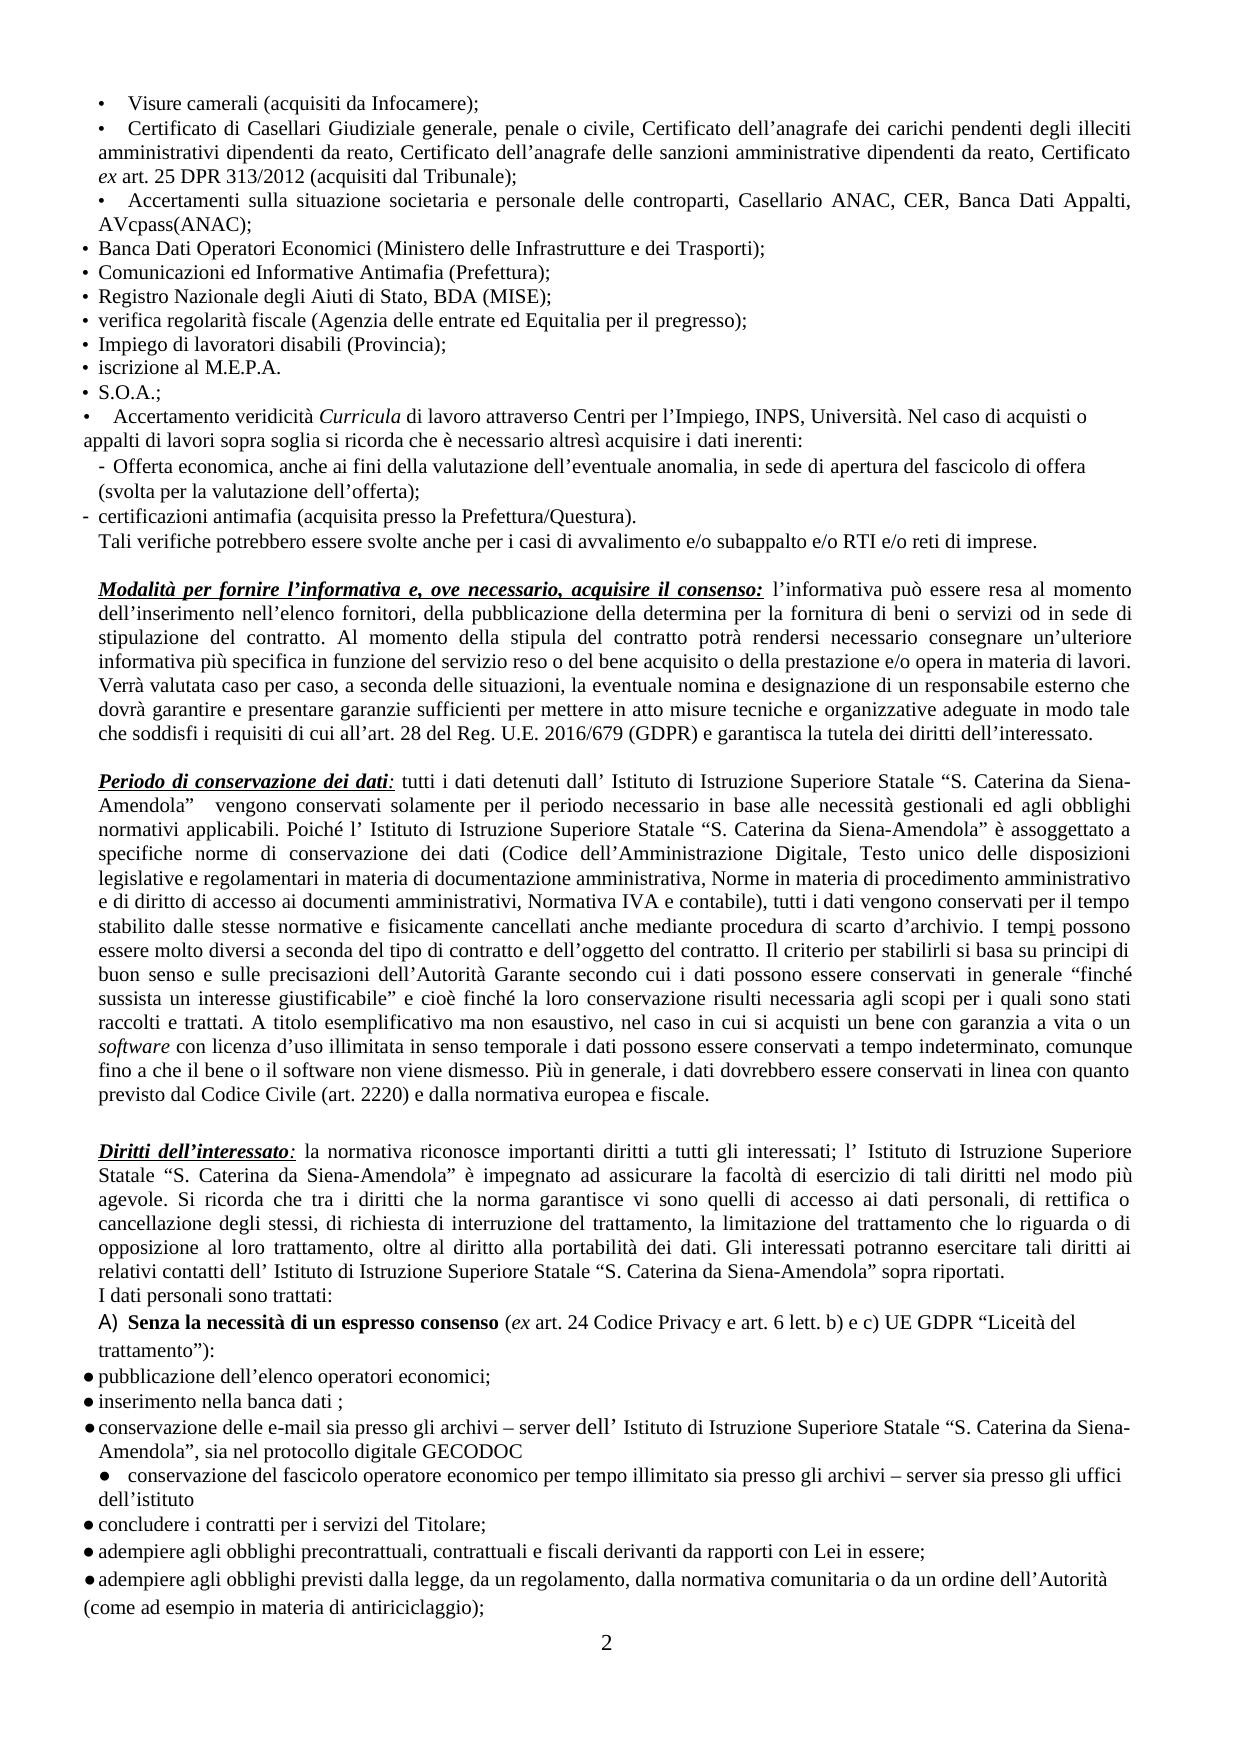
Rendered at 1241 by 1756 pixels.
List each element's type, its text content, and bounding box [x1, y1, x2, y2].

list S.O.A.; [82, 380, 1132, 404]
list adempiere agli obblighi previsti dalla legge, da un regolamento, dalla normativa comunitaria o da un ordine dell’Autorità (come ad esempio in materia di antiriciclaggio); [83, 1567, 1132, 1619]
list concludere i contratti per i servizi del Titolare; [82, 1511, 1132, 1536]
list Impiego di lavoratori disabili (Provincia); [82, 332, 1132, 356]
list Accertamenti sulla situazione societaria e personale delle controparti, Casellario ANAC, CER, Banca Dati Appalti, AVcpass(ANAC); [98, 188, 1132, 236]
list Visure camerali (acquisiti da Infocamere); [98, 92, 1132, 116]
text Modalità per fornire l’informativa e, ove necessario, acquisire il consenso: l’informativa può essere resa al momento dell’inserimento nell’elenco fornitori, della pubblicazione della determina per la fornitura di beni o servizi od in sede di stipulazione del contratto. Al momento della stipula del contratto potrà rendersi necessario consegnare un’ulteriore informativa più specifica in funzione del servizio reso o del bene acquisito o della prestazione e/o opera in materia di lavori. Verrà valutata caso per caso, a seconda delle situazioni, la eventuale nomina e designazione di un responsabile esterno che dovrà garantire e presentare garanzie sufficienti per mettere in atto misure tecniche e organizzative adeguate in modo tale che soddisfi i requisiti di cui all’art. 28 del Reg. U.E. 2016/679 (GDPR) e garantisca la tutela dei diritti dell’interessato. [98, 577, 1132, 745]
list trattamento”): [98, 1338, 1132, 1362]
list Certificato di Casellari Giudiziale generale, penale o civile, Certificato dell’anagrafe dei carichi pendenti degli illeciti amministrativi dipendenti da reato, Certificato dell’anagrafe delle sanzioni amministrative dipendenti da reato, Certificato ex art. 25 DPR 313/2012 (acquisiti dal Tribunale); [98, 116, 1132, 188]
list Comunicazioni ed Informative Antimafia (Prefettura); [82, 260, 1132, 284]
list Offerta economica, anche ai fini della valutazione dell’eventuale anomalia, in sede di apertura del fascicolo di offera (svolta per la valutazione dell’offerta); [98, 454, 1132, 503]
list certificazioni antimafia (acquisita presso la Prefettura/Questura). [82, 504, 1132, 528]
list Banca Dati Operatori Economici (Ministero delle Infrastrutture e dei Trasporti); [82, 236, 1132, 260]
list Registro Nazionale degli Aiuti di Stato, BDA (MISE); [82, 284, 1132, 308]
list iscrizione al M.E.P.A. [82, 356, 1132, 379]
list adempiere agli obblighi precontrattuali, contrattuali e fiscali derivanti da rapporti con Lei in essere; [82, 1539, 1132, 1563]
text Tali verifiche potrebbero essere svolte anche per i casi di avvalimento e/o subappalto e/o RTI e/o reti di imprese. [98, 529, 1132, 553]
list Senza la necessità di un espresso consenso (ex art. 24 Codice Privacy e art. 6 lett. b) e c) UE GDPR “Liceità del [98, 1307, 1132, 1336]
list verifica regolarità fiscale (Agenzia delle entrate ed Equitalia per il pregresso); [82, 308, 1132, 332]
list inserimento nella banca dati ; [82, 1389, 1132, 1413]
text Periodo di conservazione dei dati: tutti i dati detenuti dall’ Istituto di Istruzione Superiore Statale “S. Caterina da Siena-Amendola” vengono conservati solamente per il periodo necessario in base alle necessità gestionali ed agli obblighi normativi applicabili. Poiché l’ Istituto di Istruzione Superiore Statale “S. Caterina da Siena-Amendola” è assoggettato a specifiche norme di conservazione dei dati (Codice dell’Amministrazione Digitale, Testo unico delle disposizioni legislative e regolamentari in materia di documentazione amministrativa, Norme in materia di procedimento amministrativo e di diritto di accesso ai documenti amministrativi, Normativa IVA e contabile), tutti i dati vengono conservati per il tempo stabilito dalle stesse normative e fisicamente cancellati anche mediante procedura di scarto d’archivio. I tempi possono essere molto diversi a seconda del tipo di contratto e dell’oggetto del contratto. Il criterio per stabilirli si basa su principi di buon senso e sulle precisazioni dell’Autorità Garante secondo cui i dati possono essere conservati in generale “finché sussista un interesse giustificabile” e cioè finché la loro conservazione risulti necessaria agli scopi per i quali sono stati raccolti e trattati. A titolo esemplificativo ma non esaustivo, nel caso in cui si acquisti un bene con garanzia a vita o un software con licenza d’uso illimitata in senso temporale i dati possono essere conservati a tempo indeterminato, comunque fino a che il bene o il software non viene dismesso. Più in generale, i dati dovrebbero essere conservati in linea con quanto previsto dal Codice Civile (art. 2220) e dalla normativa europea e fiscale. [98, 769, 1132, 1106]
text Diritti dell’interessato: la normativa riconosce importanti diritti a tutti gli interessati; l’ Istituto di Istruzione Superiore Statale “S. Caterina da Siena-Amendola” è impegnato ad assicurare la facoltà di esercizio di tali diritti nel modo più agevole. Si ricorda che tra i diritti che la norma garantisce vi sono quelli di accesso ai dati personali, di rettifica o cancellazione degli stessi, di richiesta di interruzione del trattamento, la limitazione del trattamento che lo riguarda o di opposizione al loro trattamento, oltre al diritto alla portabilità dei dati. Gli interessati potranno esercitare tali diritti ai relativi contatti dell’ Istituto di Istruzione Superiore Statale “S. Caterina da Siena-Amendola” sopra riportati. [98, 1139, 1132, 1283]
text I dati personali sono trattati: [98, 1283, 1132, 1307]
list conservazione delle e-mail sia presso gli archivi – server dell’ Istituto di Istruzione Superiore Statale “S. Caterina da Siena-Amendola”, sia nel protocollo digitale GECODOC [83, 1413, 1132, 1463]
list conservazione del fascicolo operatore economico per tempo illimitato sia presso gli archivi – server sia presso gli uffici dell’istituto [98, 1463, 1132, 1511]
list pubblicazione dell’elenco operatori economici; [82, 1364, 1132, 1388]
list Accertamento veridicità Curricula di lavoro attraverso Centri per l’Impiego, INPS, Università. Nel caso di acquisti o appalti di lavori sopra soglia si ricorda che è necessario altresì acquisire i dati inerenti: [83, 404, 1132, 452]
